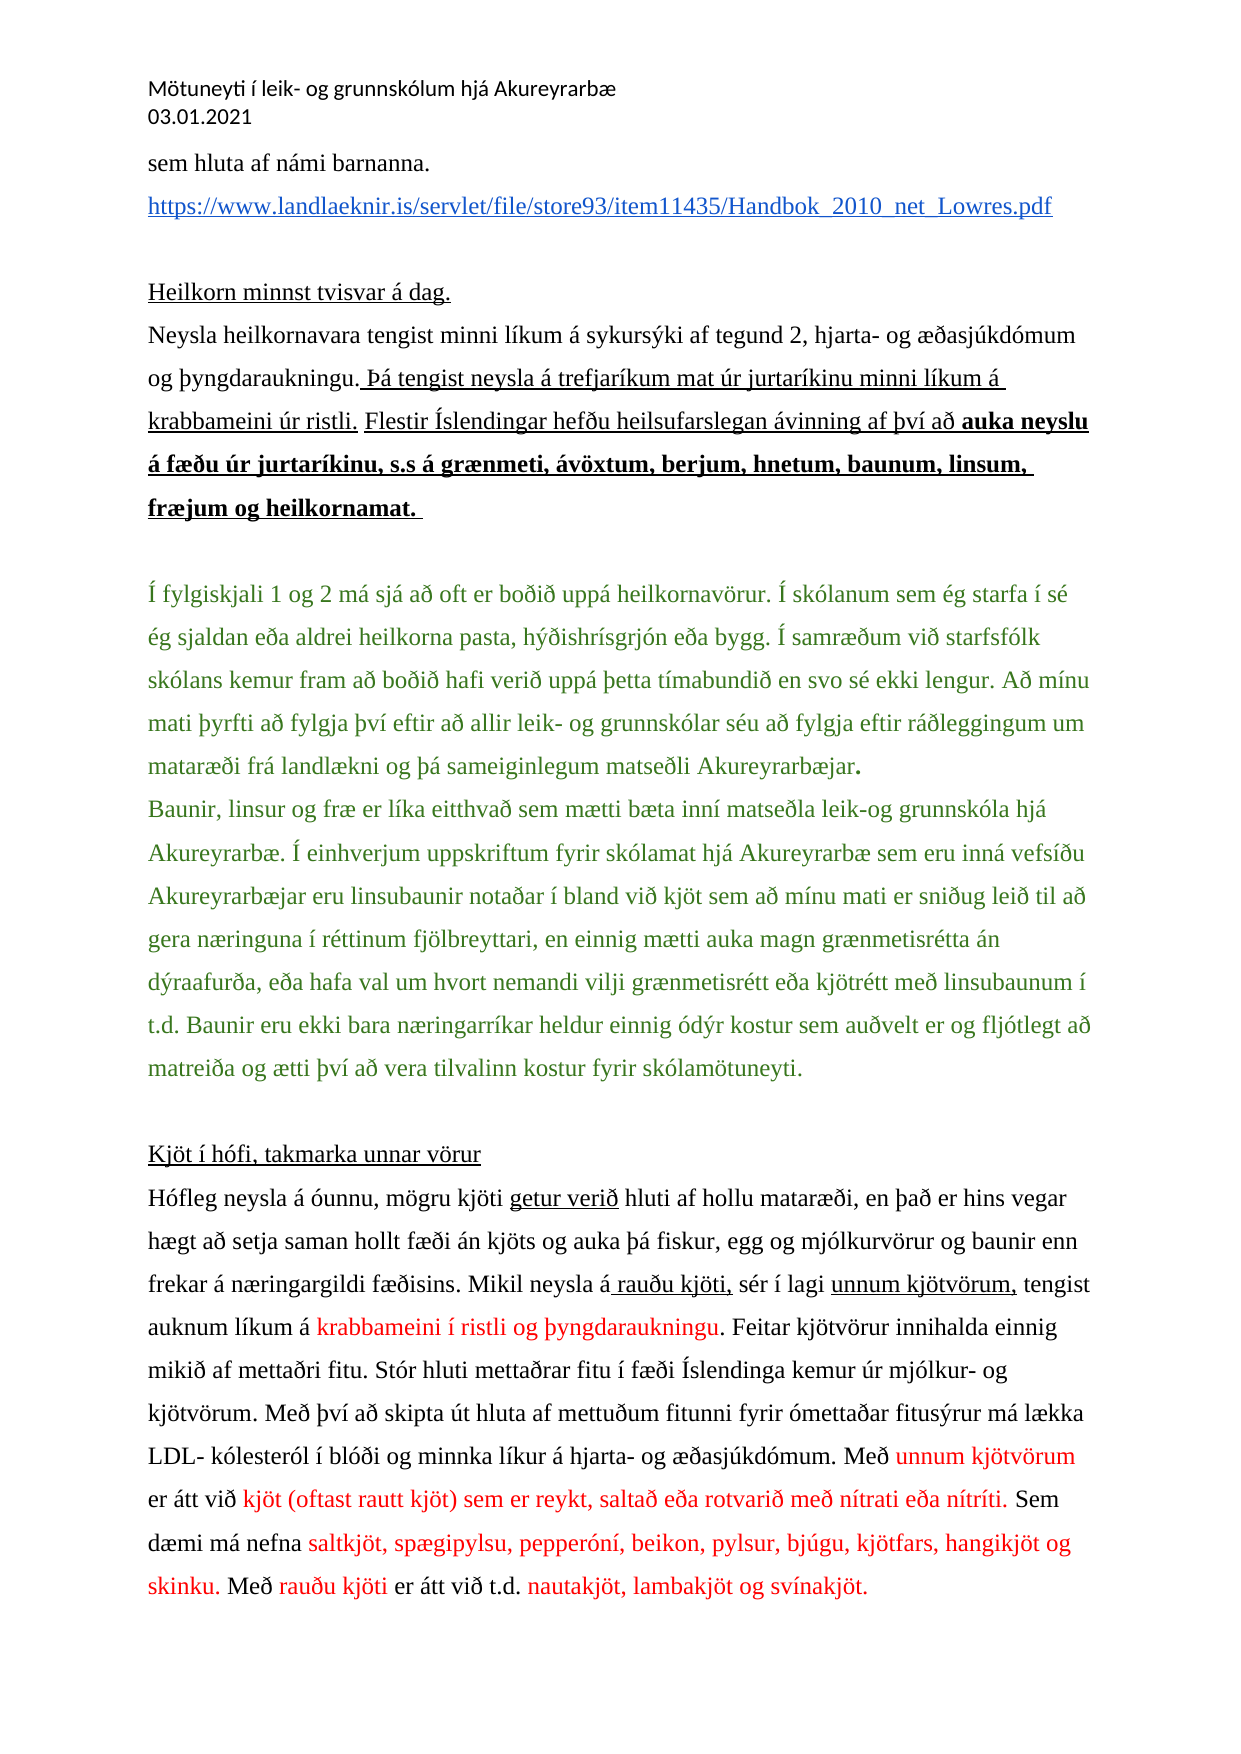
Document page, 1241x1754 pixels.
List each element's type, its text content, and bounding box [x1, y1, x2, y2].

text Hófleg neysla á óunnu, mögru kjöti getur verið hluti af hollu mataræði, en það er hins vegar hægt að setja saman hollt fæði án kjöts og auka þá fiskur, egg og mjólkurvörur og baunir enn frekar á næringargildi fæðisins. Mikil neysla á rauðu kjöti, sér í lagi unnum kjötvörum, tengist auknum líkum á krabbameini í ristli og þyngdaraukningu. Feitar kjötvörur innihalda einnig mikið af mettaðri fitu. Stór hluti mettaðrar fitu í fæði Íslendinga kemur úr mjólkur- og kjötvörum. Með því að skipta út hluta af mettuðum fitunni fyrir ómettaðar fitusýrur má lækka LDL- kólesteról í blóði og minnka líkur á hjarta- og æðasjúkdómum. Með unnum kjötvörum er átt við kjöt (oftast rautt kjöt) sem er reykt, saltað eða rotvarið með nítrati eða nítríti. Sem dæmi má nefna saltkjöt, spægipylsu, pepperóní, beikon, pylsur, bjúgu, kjötfars, hangikjöt og skinku. Með rauðu kjöti er átt við t.d. nautakjöt, lambakjöt og svínakjöt. [148, 1183, 1093, 1599]
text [148, 148, 1093, 219]
text Heilkorn minnst tvisvar á dag. [148, 277, 1093, 306]
text Kjöt í hófi, takmarka unnar vörur [148, 1139, 1093, 1168]
text Neysla heilkornavara tengist minni líkum á sykursýki af tegund 2, hjarta- og æðasjúkdómum og þyngdaraukningu. Þá tengist neysla á trefjaríkum mat úr jurtaríkinu minni líkum á krabbameini úr ristli. Flestir Íslendingar hefðu heilsufarslegan ávinning af því að auka neyslu á fæðu úr jurtaríkinu, s.s á grænmeti, ávöxtum, berjum, hnetum, baunum, linsum, fræjum og heilkornamat. [148, 320, 1093, 521]
text Í fylgiskjali 1 og 2 má sjá að oft er boðið uppá heilkornavörur. Í skólanum sem ég starfa í sé ég sjaldan eða aldrei heilkorna pasta, hýðishrísgrjón eða bygg. Í samræðum við starfsfólk skólans kemur fram að boðið hafi verið uppá þetta tímabundið en svo sé ekki lengur. Að mínu mati þyrfti að fylgja því eftir að allir leik- og grunnskólar séu að fylgja eftir ráðleggingum um mataræði frá landlækni og þá sameiginlegum matseðli Akureyrarbæjar. [148, 579, 1093, 780]
text Baunir, linsur og fræ er líka eitthvað sem mætti bæta inní matseðla leik-og grunnskóla hjá Akureyrarbæ. Í einhverjum uppskriftum fyrir skólamat hjá Akureyrarbæ sem eru inná vefsíðu Akureyrarbæjar eru linsubaunir notaðar í bland við kjöt sem að mínu mati er sniðug leið til að gera næringuna í réttinum fjölbreyttari, en einnig mætti auka magn grænmetisrétta án dýraafurða, eða hafa val um hvort nemandi vilji grænmetisrétt eða kjötrétt með linsubaunum í t.d. Baunir eru ekki bara næringarríkar heldur einnig ódýr kostur sem auðvelt er og fljótlegt að matreiða og ætti því að vera tilvalinn kostur fyrir skólamötuneyti. [148, 794, 1093, 1082]
